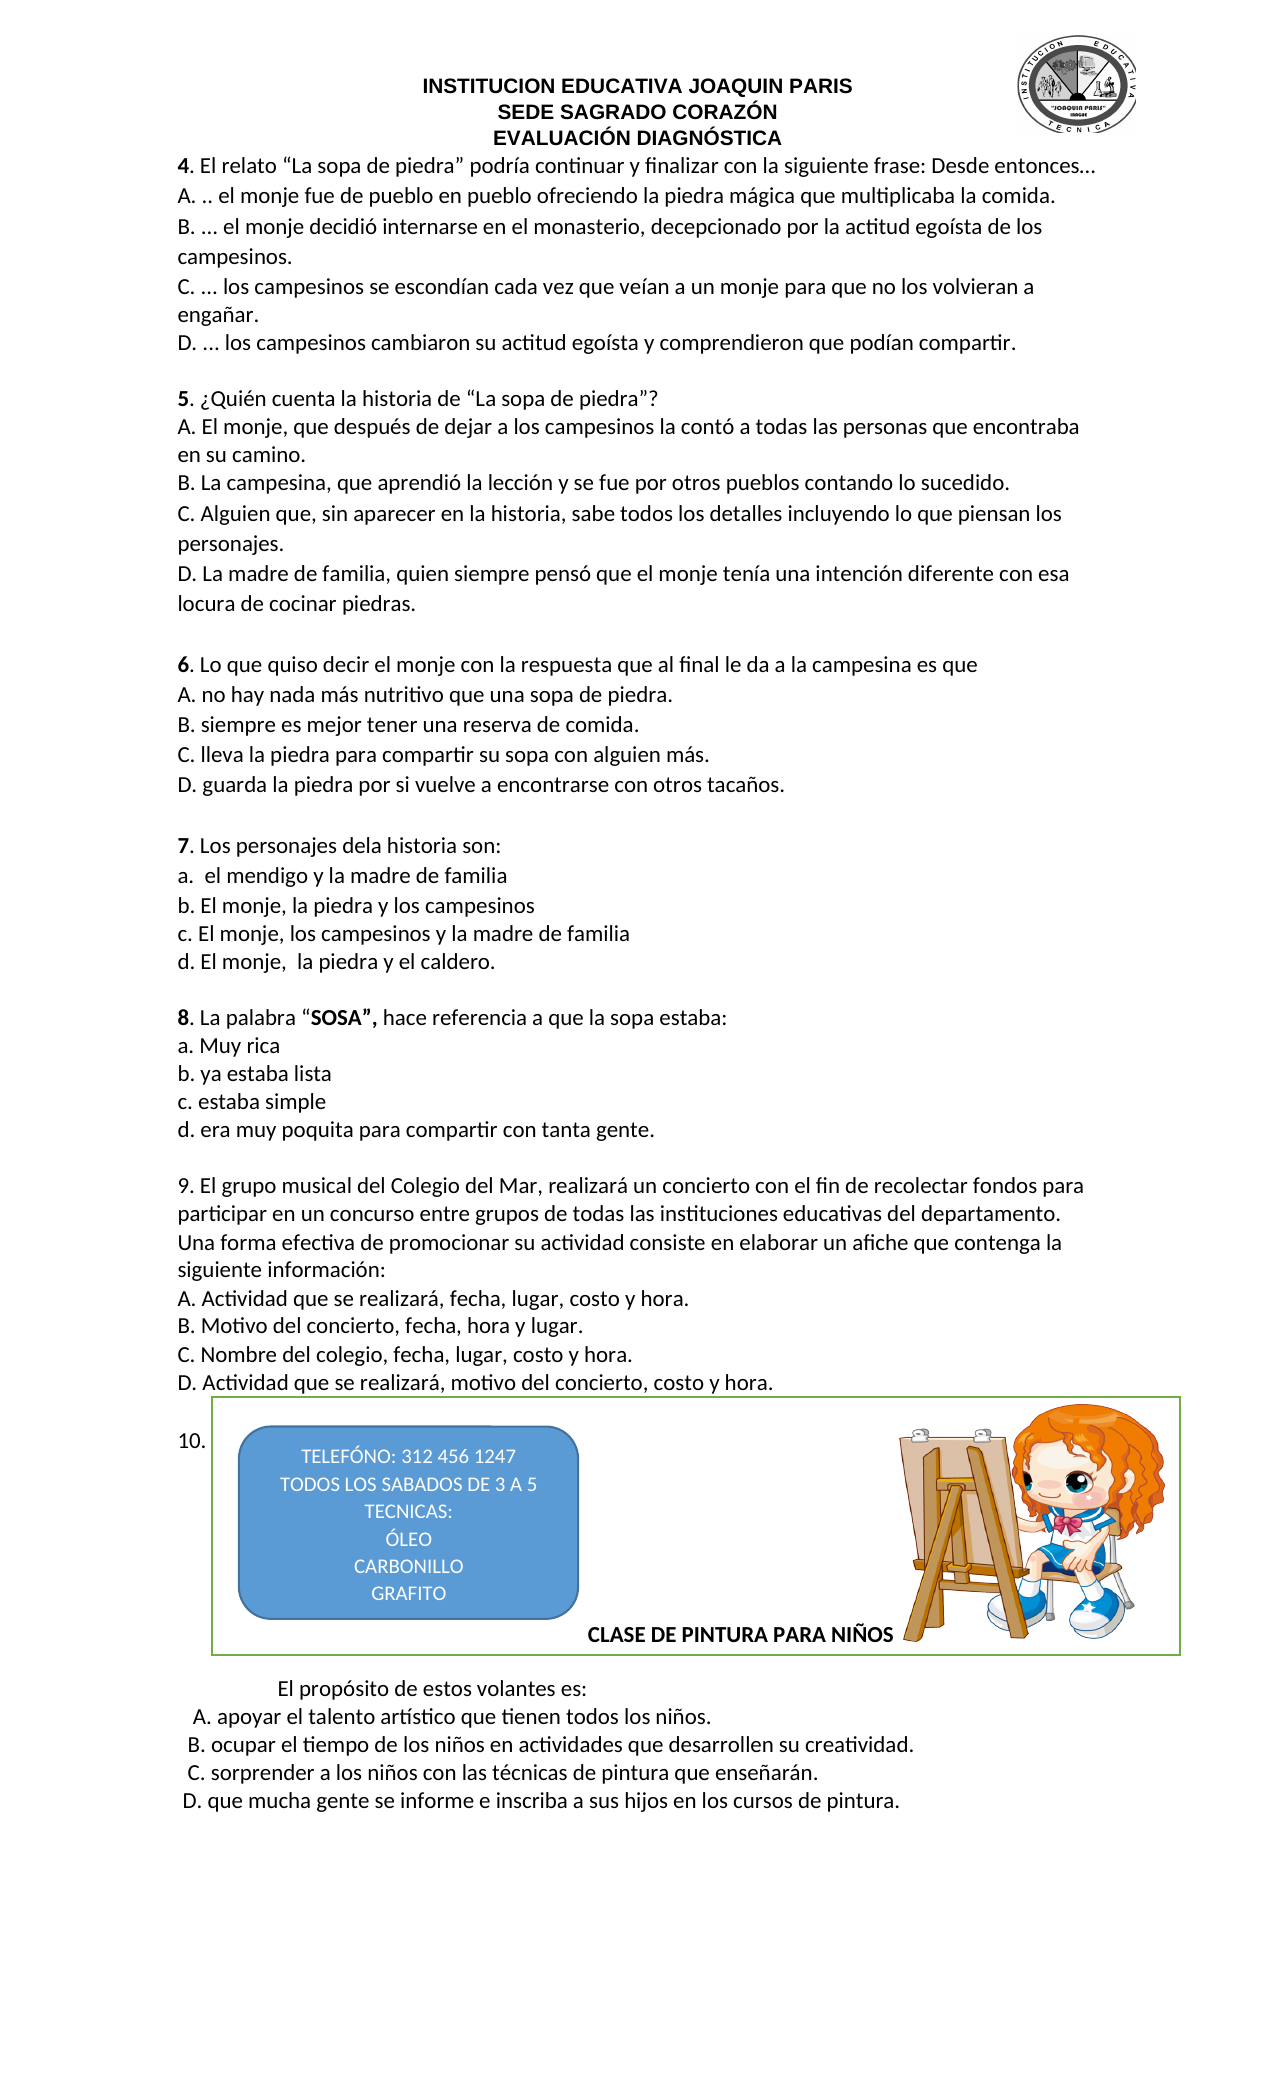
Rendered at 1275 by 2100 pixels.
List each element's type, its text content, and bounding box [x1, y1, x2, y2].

text B. Motivo del concierto, fecha, hora y lugar. [177, 1312, 1098, 1340]
text 5. ¿Quién cuenta la historia de “La sopa de piedra”? [177, 384, 1098, 412]
text 10. [177, 1426, 211, 1454]
text A. no hay nada más nutritivo que una sopa de piedra. [177, 680, 1098, 708]
text c. estaba simple [177, 1087, 1098, 1116]
text D. Actividad que se realizará, motivo del concierto, costo y hora. [177, 1368, 1098, 1396]
text D. que mucha gente se informe e inscriba a sus hijos en los cursos de pintura. [177, 1786, 1098, 1814]
text 7. Los personajes dela historia son: [177, 831, 1098, 859]
text A. Actividad que se realizará, fecha, lugar, costo y hora. [177, 1284, 1098, 1312]
text C. Alguien que, sin aparecer en la historia, sabe todos los detalles incluyendo lo que piensan los personajes. [177, 499, 1098, 557]
text d. El monje, la piedra y el caldero. [177, 947, 1098, 975]
text B. ocupar el tiempo de los niños en actividades que desarrollen su creatividad. [177, 1730, 1098, 1758]
picture [899, 1404, 1165, 1642]
text A. apoyar el talento artístico que tienen todos los niños. [177, 1702, 1098, 1730]
text d. era muy poquita para compartir con tanta gente. [177, 1116, 1098, 1143]
text C. ... los campesinos se escondían cada vez que veían a un monje para que no los volvieran a engañar. [177, 272, 1098, 328]
text 6. Lo que quiso decir el monje con la respuesta que al final le da a la campesina es que [177, 650, 1098, 678]
text C. sorprender a los niños con las técnicas de pintura que enseñarán. [177, 1758, 1098, 1786]
text b. ya estaba lista [177, 1059, 1098, 1087]
text 9. El grupo musical del Colegio del Mar, realizará un concierto con el fin de recolectar fondos para participar en un concurso entre grupos de todas las instituciones educativas del departamento. Una forma efectiva de promocionar su actividad consiste en elaborar un afiche que contenga la siguiente información: [177, 1172, 1098, 1284]
text C. Nombre del colegio, fecha, lugar, costo y hora. [177, 1340, 1098, 1368]
text b. El monje, la piedra y los campesinos [177, 891, 1098, 919]
text B. ... el monje decidió internarse en el monasterio, decepcionado por la actitud egoísta de los campesinos. [177, 212, 1098, 270]
text a. Muy rica [177, 1031, 1098, 1059]
text 8. La palabra “SOSA”, hace referencia a que la sopa estaba: [177, 1003, 1098, 1031]
text El propósito de estos volantes es: [177, 1674, 1098, 1702]
text C. lleva la piedra para compartir su sopa con alguien más. [177, 740, 1098, 768]
text B. La campesina, que aprendió la lección y se fue por otros pueblos contando lo sucedido. [177, 468, 1098, 496]
text D. guarda la piedra por si vuelve a encontrarse con otros tacaños. [177, 771, 1098, 798]
text A. El monje, que después de dejar a los campesinos la contó a todas las personas que encontraba en su camino. [177, 412, 1098, 468]
text D. ... los campesinos cambiaron su actitud egoísta y comprendieron que podían compartir. [177, 328, 1098, 356]
text D. La madre de familia, quien siempre pensó que el monje tenía una intención diferente con esa locura de cocinar piedras. [177, 559, 1098, 617]
text 4. El relato “La sopa de piedra” podría continuar y finalizar con la siguiente frase: Desde entonces… A. .. el monje fue de pueblo en pueblo ofreciendo la piedra mágica que multiplicaba la comida. [177, 151, 1098, 210]
text c. El monje, los campesinos y la madre de familia [177, 919, 1098, 947]
text B. siempre es mejor tener una reserva de comida. [177, 710, 1098, 738]
text a. el mendigo y la madre de familia [177, 861, 1098, 889]
